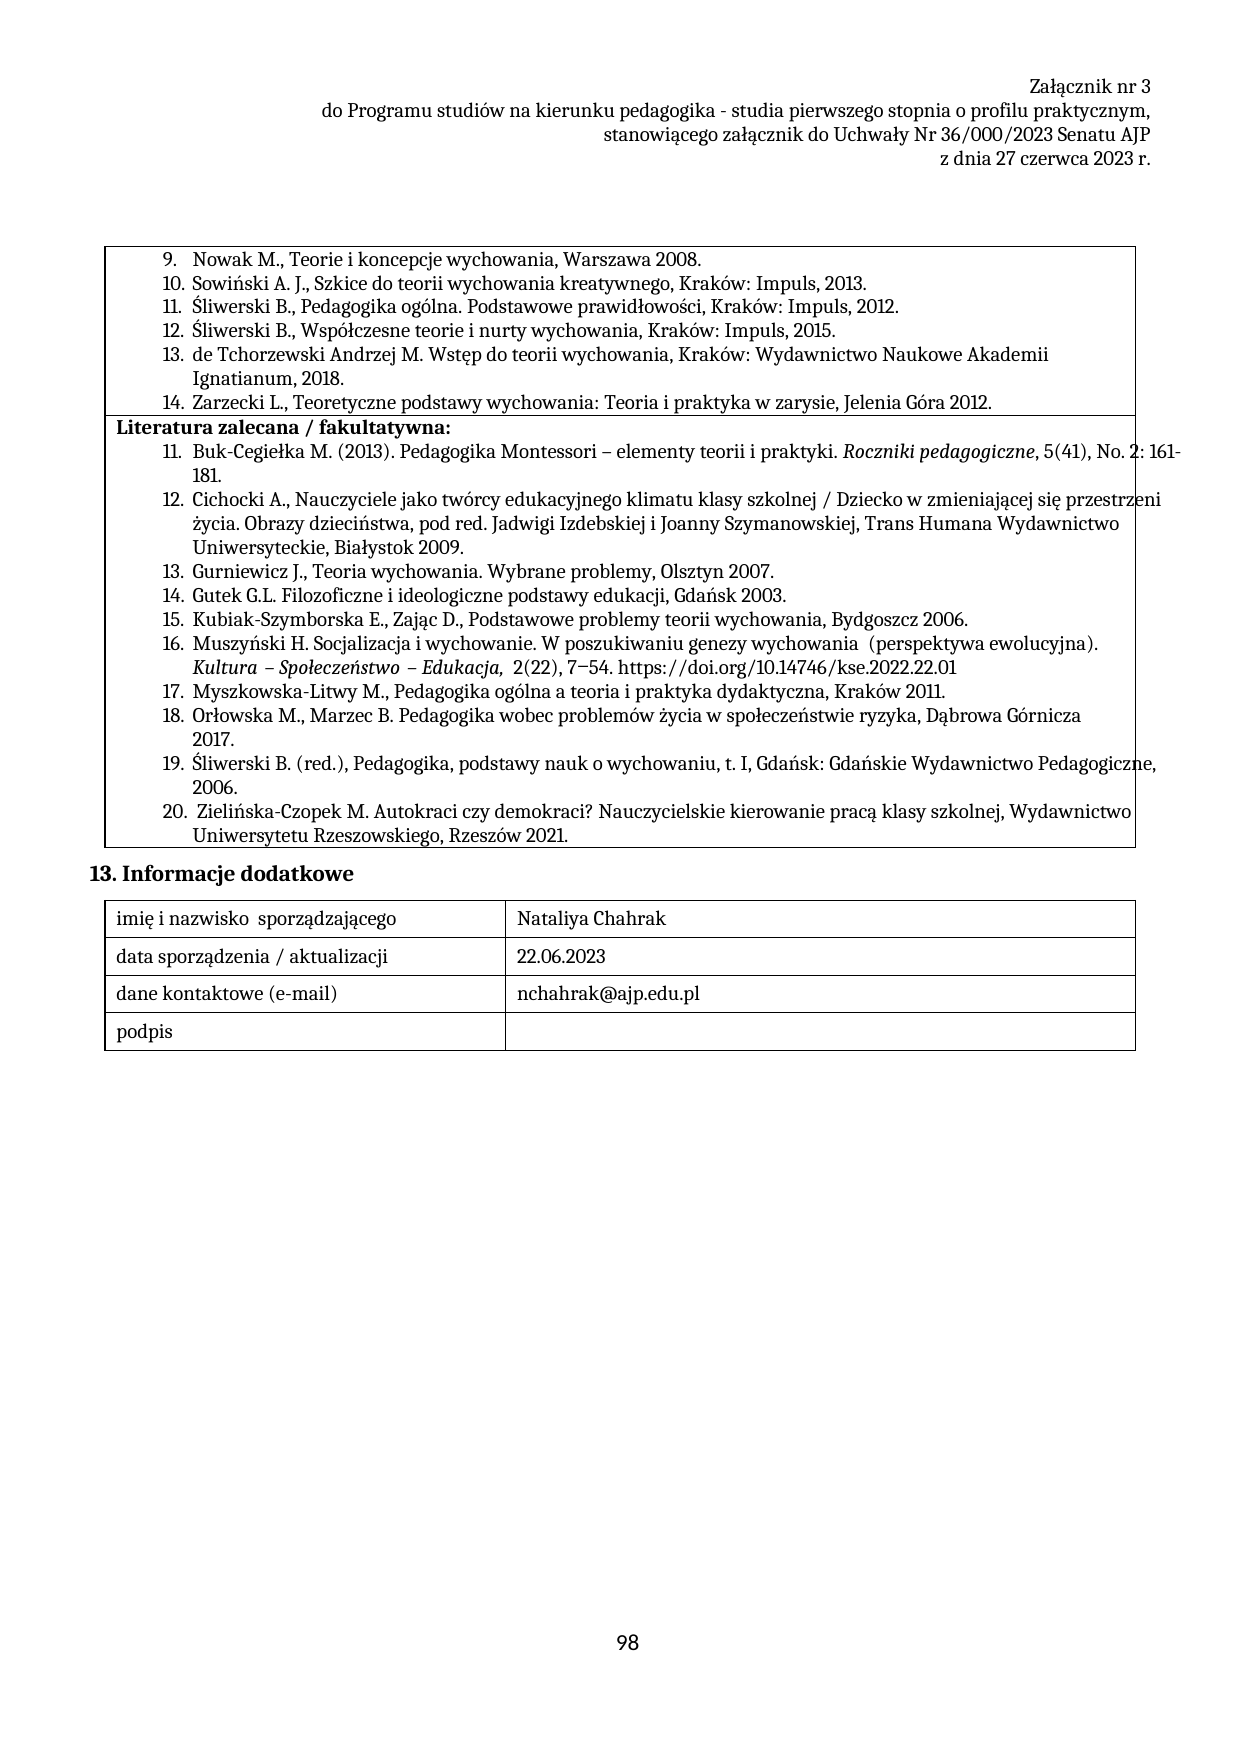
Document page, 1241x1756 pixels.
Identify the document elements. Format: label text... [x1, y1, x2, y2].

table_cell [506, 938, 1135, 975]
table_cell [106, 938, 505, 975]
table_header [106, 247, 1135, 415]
text 13. Informacje dodatkowe [89, 861, 1151, 887]
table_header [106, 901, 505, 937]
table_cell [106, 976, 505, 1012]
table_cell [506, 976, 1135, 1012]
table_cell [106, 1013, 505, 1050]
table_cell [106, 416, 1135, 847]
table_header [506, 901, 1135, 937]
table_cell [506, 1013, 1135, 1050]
